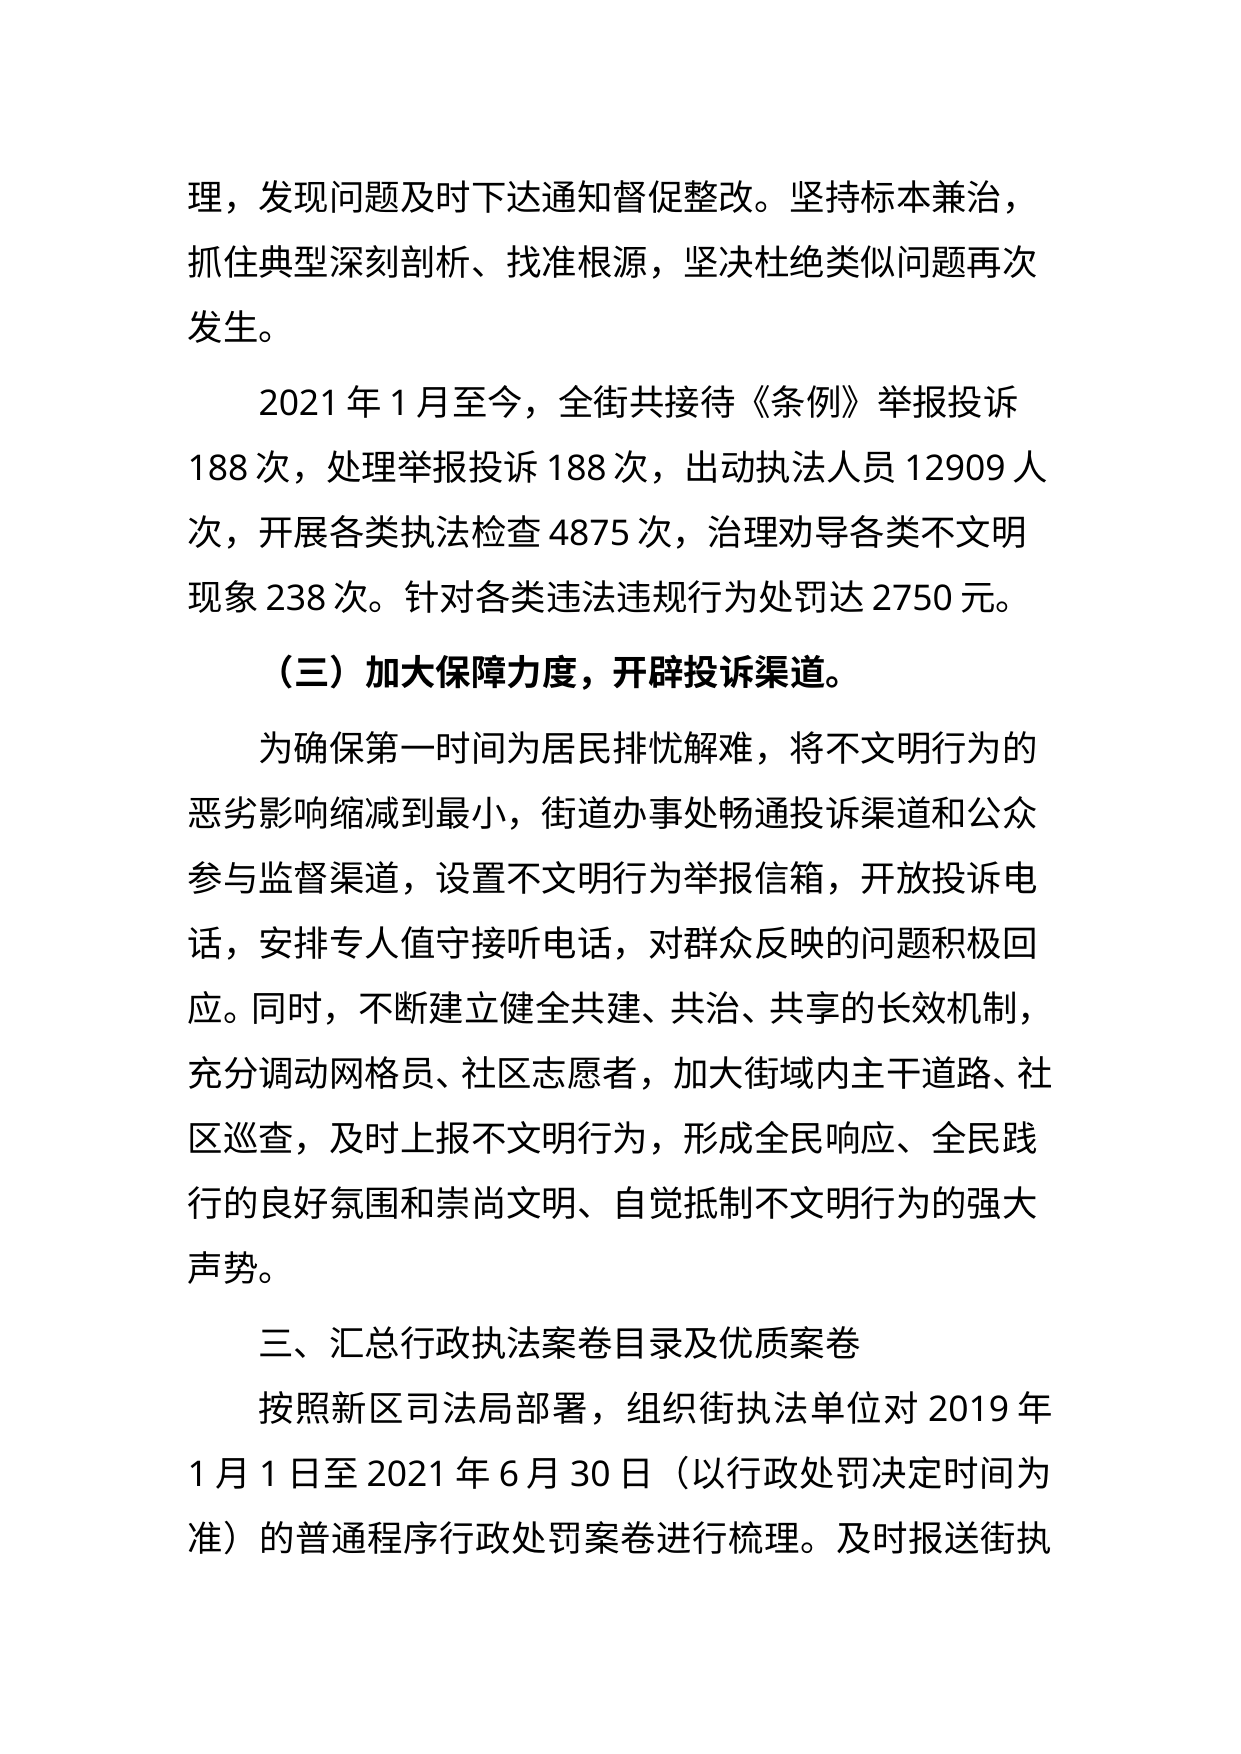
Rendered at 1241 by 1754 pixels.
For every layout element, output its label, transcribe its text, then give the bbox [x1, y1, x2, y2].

text （三）加大保障力度，开辟投诉渠道。 [187, 703, 1053, 768]
text 三、汇总行政执法案卷目录及优质案卷 [187, 1374, 1053, 1439]
text 为确保第一时间为居民排忧解难，将不文明行为的恶劣影响缩减到最小，街道办事处畅通投诉渠道和公众参与监督渠道，设置不文明行为举报信箱，开放投诉电话，安排专人值守接听电话，对群众反映的问题积极回应。同时，不断建立健全共建、共治、共享的长效机制，充分调动网格员、社区志愿者，加大街域内主干道路、社区巡查，及时上报不文明行为，形成全民响应、全民践行的良好氛围和崇尚文明、自觉抵制不文明行为的强大声势。 [187, 778, 1053, 1363]
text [187, 1439, 1053, 1569]
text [187, 162, 1053, 422]
text 2021年1月至今，全街共接待《条例》举报投诉188次，处理举报投诉188次，出动执法人员12909人次，开展各类执法检查4875次，治理劝导各类不文明现象238次。针对各类违法违规行为处罚达2750元。 [187, 432, 1053, 692]
